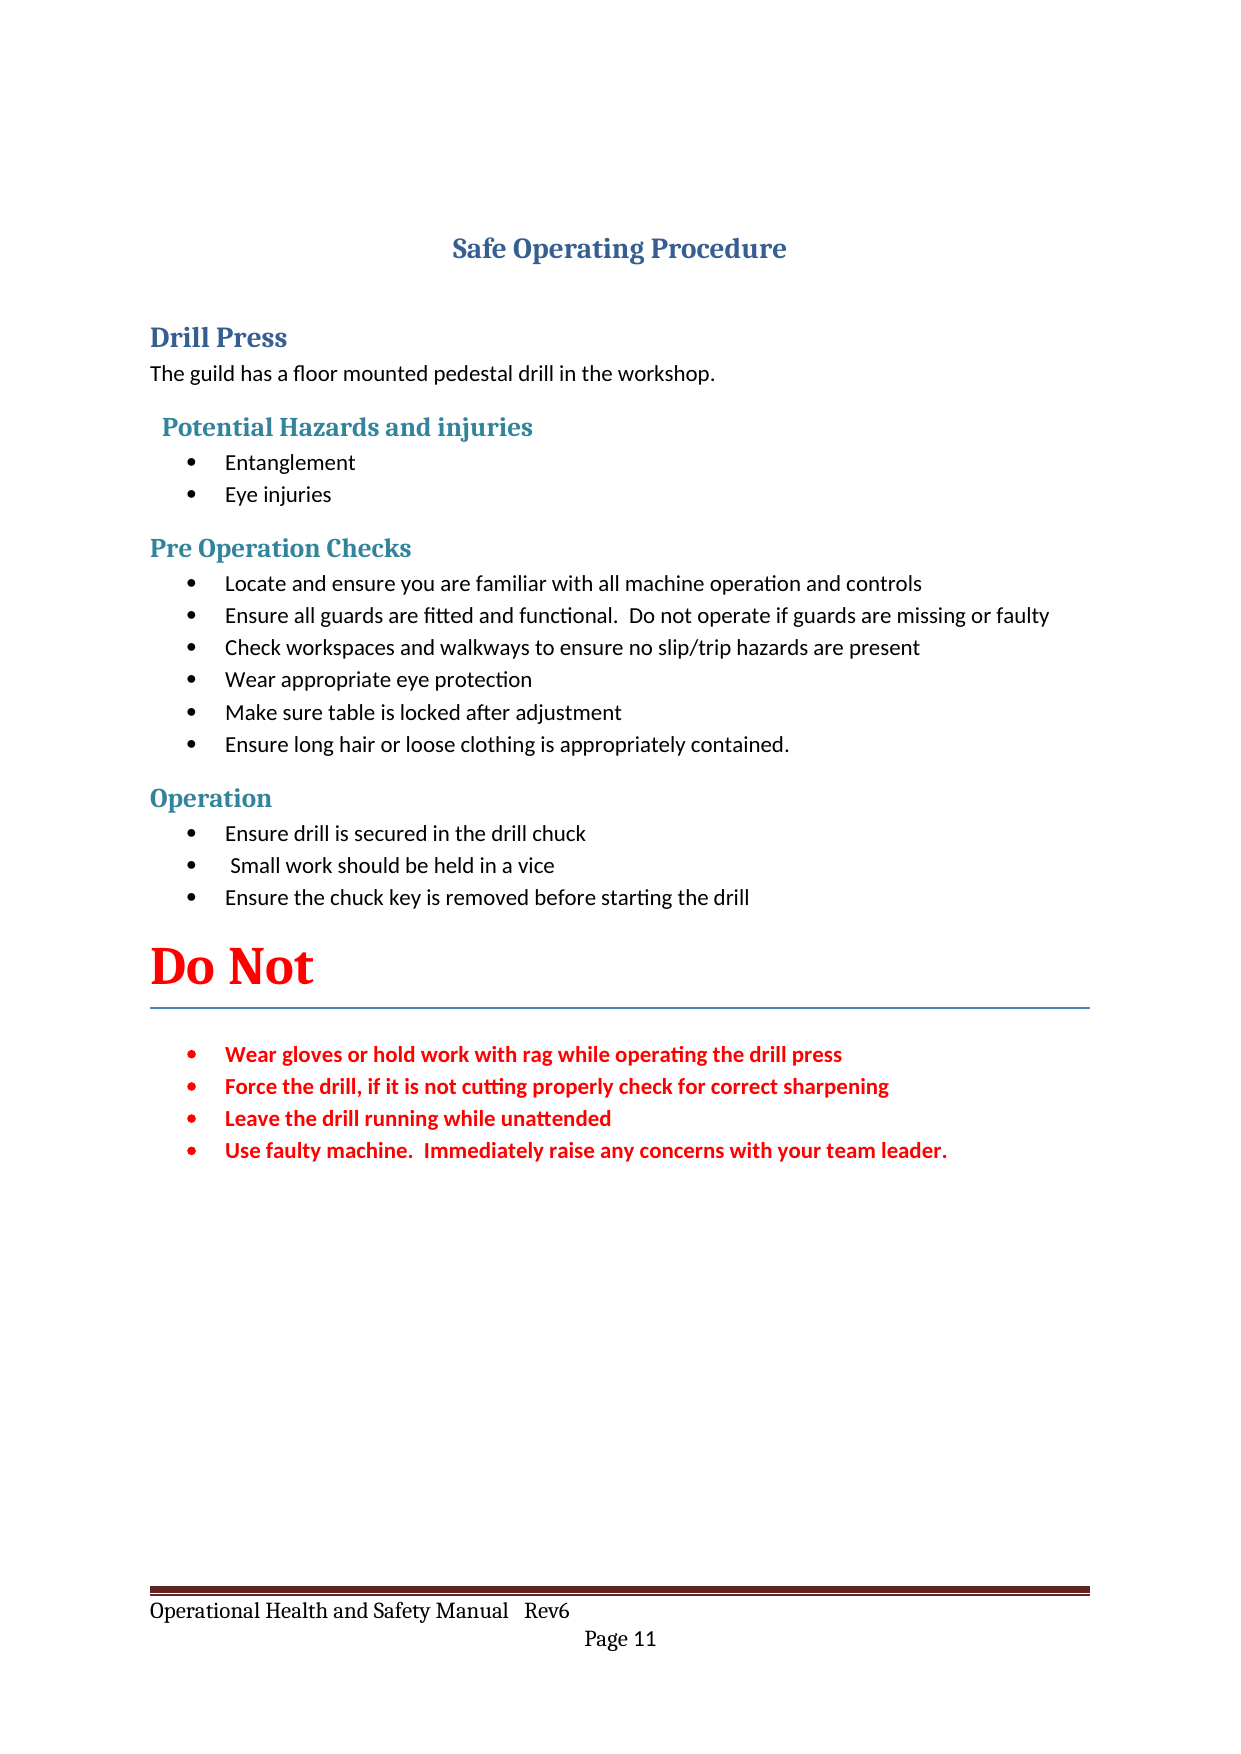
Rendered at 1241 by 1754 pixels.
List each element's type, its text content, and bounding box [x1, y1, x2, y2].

subtitle Drill Press [150, 321, 1090, 354]
text The guild has a floor mounted pedestal drill in the workshop. [150, 359, 1090, 387]
subtitle Potential Hazards and injuries [150, 412, 1090, 443]
list Wear appropriate eye protection [187, 666, 1090, 693]
list Ensure the chuck key is removed before starting the drill [187, 883, 1090, 911]
list Check workspaces and walkways to ensure no slip/trip hazards are present [187, 633, 1090, 661]
list Use faulty machine. Immediately raise any concerns with your team leader. [187, 1137, 1090, 1164]
title Do Not [150, 936, 1090, 1007]
list Wear gloves or hold work with rag while operating the drill press [187, 1040, 1090, 1068]
list Locate and ensure you are familiar with all machine operation and controls [187, 569, 1090, 597]
subtitle Pre Operation Checks [150, 533, 1090, 564]
list Leave the drill running while unattended [187, 1104, 1090, 1132]
subtitle Safe Operating Procedure [150, 232, 1090, 266]
list Force the drill, if it is not cutting properly check for correct sharpening [187, 1072, 1090, 1100]
list Ensure all guards are fitted and functional. Do not operate if guards are missing or faulty [187, 601, 1090, 629]
list Small work should be held in a vice [187, 851, 1090, 879]
subtitle Operation [150, 783, 1090, 814]
list Make sure table is locked after adjustment [187, 698, 1090, 726]
list Ensure long hair or loose clothing is appropriately contained. [187, 730, 1090, 758]
list Ensure drill is secured in the drill chuck [187, 819, 1090, 847]
list Eye injuries [187, 480, 1090, 508]
list Entanglement [187, 448, 1090, 476]
